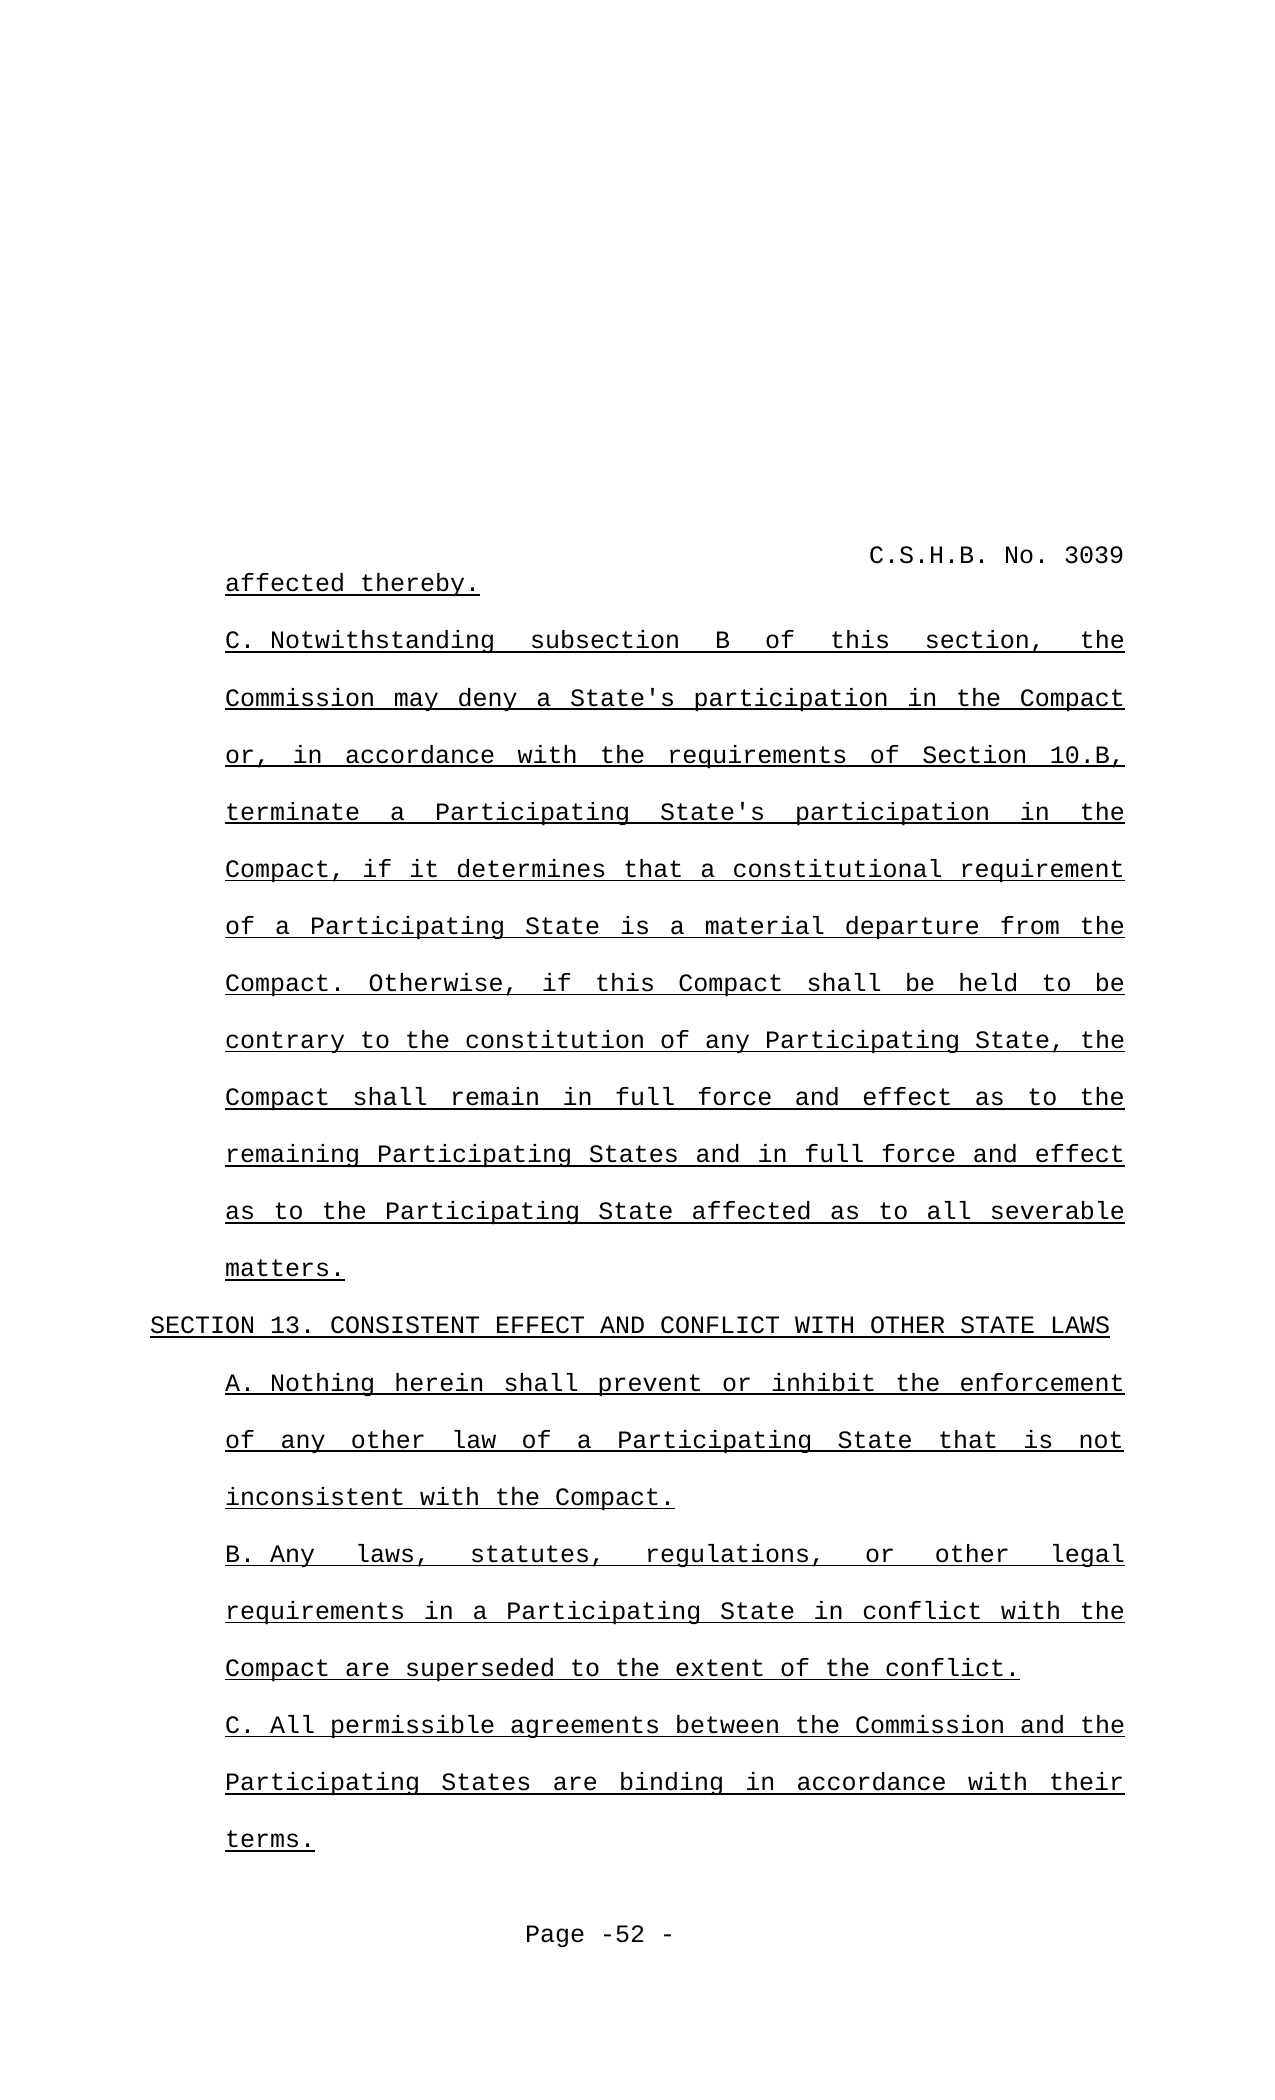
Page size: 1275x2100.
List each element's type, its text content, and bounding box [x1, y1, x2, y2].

text C. All permissible agreements between the Commission and the Participating States are binding in accordance with their terms. [225, 1712, 1125, 1736]
text C. Notwithstanding subsection B of this section, the Commission may deny a State's participation in the Compact or, in accordance with the requirements of Section 10.B, terminate a Participating State's participation in the Compact, if it determines that a constitutional requirement of a Participating State is a material departure from the Compact. Otherwise, if this Compact shall be held to be contrary to the constitution of any Participating State, the Compact shall remain in full force and effect as to the remaining Participating States and in full force and effect as to the Participating State affected as to all severable matters. [225, 653, 1125, 708]
text C. Notwithstanding subsection B of this section, the Commission may deny a State's participation in the Compact or, in accordance with the requirements of Section 10.B, terminate a Participating State's participation in the Compact, if it determines that a constitutional requirement of a Participating State is a material departure from the Compact. Otherwise, if this Compact shall be held to be contrary to the constitution of any Participating State, the Compact shall remain in full force and effect as to the remaining Participating States and in full force and effect as to the Participating State affected as to all severable matters. [225, 1052, 1125, 1108]
text C. All permissible agreements between the Commission and the Participating States are binding in accordance with their terms. [225, 1795, 1125, 1855]
text A. Nothing herein shall prevent or inhibit the enforcement of any other law of a Participating State that is not inconsistent with the Compact. [225, 1370, 1125, 1393]
text A. Nothing herein shall prevent or inhibit the enforcement of any other law of a Participating State that is not inconsistent with the Compact. [225, 1395, 1125, 1513]
text C. Notwithstanding subsection B of this section, the Commission may deny a State's participation in the Compact or, in accordance with the requirements of Section 10.B, terminate a Participating State's participation in the Compact, if it determines that a constitutional requirement of a Participating State is a material departure from the Compact. Otherwise, if this Compact shall be held to be contrary to the constitution of any Participating State, the Compact shall remain in full force and effect as to the remaining Participating States and in full force and effect as to the Participating State affected as to all severable matters. [225, 824, 1125, 880]
text C. All permissible agreements between the Commission and the Participating States are binding in accordance with their terms. [225, 1737, 1125, 1793]
text C. Notwithstanding subsection B of this section, the Commission may deny a State's participation in the Compact or, in accordance with the requirements of Section 10.B, terminate a Participating State's participation in the Compact, if it determines that a constitutional requirement of a Participating State is a material departure from the Compact. Otherwise, if this Compact shall be held to be contrary to the constitution of any Participating State, the Compact shall remain in full force and effect as to the remaining Participating States and in full force and effect as to the Participating State affected as to all severable matters. [225, 767, 1125, 822]
text C. Notwithstanding subsection B of this section, the Commission may deny a State's participation in the Compact or, in accordance with the requirements of Section 10.B, terminate a Participating State's participation in the Compact, if it determines that a constitutional requirement of a Participating State is a material departure from the Compact. Otherwise, if this Compact shall be held to be contrary to the constitution of any Participating State, the Compact shall remain in full force and effect as to the remaining Participating States and in full force and effect as to the Participating State affected as to all severable matters. [225, 1167, 1125, 1222]
text C. Notwithstanding subsection B of this section, the Commission may deny a State's participation in the Compact or, in accordance with the requirements of Section 10.B, terminate a Participating State's participation in the Compact, if it determines that a constitutional requirement of a Participating State is a material departure from the Compact. Otherwise, if this Compact shall be held to be contrary to the constitution of any Participating State, the Compact shall remain in full force and effect as to the remaining Participating States and in full force and effect as to the Participating State affected as to all severable matters. [225, 995, 1125, 1051]
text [225, 571, 1125, 599]
text C. Notwithstanding subsection B of this section, the Commission may deny a State's participation in the Compact or, in accordance with the requirements of Section 10.B, terminate a Participating State's participation in the Compact, if it determines that a constitutional requirement of a Participating State is a material departure from the Compact. Otherwise, if this Compact shall be held to be contrary to the constitution of any Participating State, the Compact shall remain in full force and effect as to the remaining Participating States and in full force and effect as to the Participating State affected as to all severable matters. [225, 1110, 1125, 1165]
text B. Any laws, statutes, regulations, or other legal requirements in a Participating State in conflict with the Compact are superseded to the extent of the conflict. [225, 1541, 1125, 1565]
text B. Any laws, statutes, regulations, or other legal requirements in a Participating State in conflict with the Compact are superseded to the extent of the conflict. [225, 1566, 1125, 1622]
text C. Notwithstanding subsection B of this section, the Commission may deny a State's participation in the Compact or, in accordance with the requirements of Section 10.B, terminate a Participating State's participation in the Compact, if it determines that a constitutional requirement of a Participating State is a material departure from the Compact. Otherwise, if this Compact shall be held to be contrary to the constitution of any Participating State, the Compact shall remain in full force and effect as to the remaining Participating States and in full force and effect as to the Participating State affected as to all severable matters. [225, 938, 1125, 994]
text C. Notwithstanding subsection B of this section, the Commission may deny a State's participation in the Compact or, in accordance with the requirements of Section 10.B, terminate a Participating State's participation in the Compact, if it determines that a constitutional requirement of a Participating State is a material departure from the Compact. Otherwise, if this Compact shall be held to be contrary to the constitution of any Participating State, the Compact shall remain in full force and effect as to the remaining Participating States and in full force and effect as to the Participating State affected as to all severable matters. [225, 1224, 1125, 1284]
text SECTION 13. CONSISTENT EFFECT AND CONFLICT WITH OTHER STATE LAWS [150, 1313, 1125, 1341]
text C. Notwithstanding subsection B of this section, the Commission may deny a State's participation in the Compact or, in accordance with the requirements of Section 10.B, terminate a Participating State's participation in the Compact, if it determines that a constitutional requirement of a Participating State is a material departure from the Compact. Otherwise, if this Compact shall be held to be contrary to the constitution of any Participating State, the Compact shall remain in full force and effect as to the remaining Participating States and in full force and effect as to the Participating State affected as to all severable matters. [225, 710, 1125, 765]
text C. Notwithstanding subsection B of this section, the Commission may deny a State's participation in the Compact or, in accordance with the requirements of Section 10.B, terminate a Participating State's participation in the Compact, if it determines that a constitutional requirement of a Participating State is a material departure from the Compact. Otherwise, if this Compact shall be held to be contrary to the constitution of any Participating State, the Compact shall remain in full force and effect as to the remaining Participating States and in full force and effect as to the Participating State affected as to all severable matters. [225, 881, 1125, 937]
text B. Any laws, statutes, regulations, or other legal requirements in a Participating State in conflict with the Compact are superseded to the extent of the conflict. [225, 1623, 1125, 1684]
